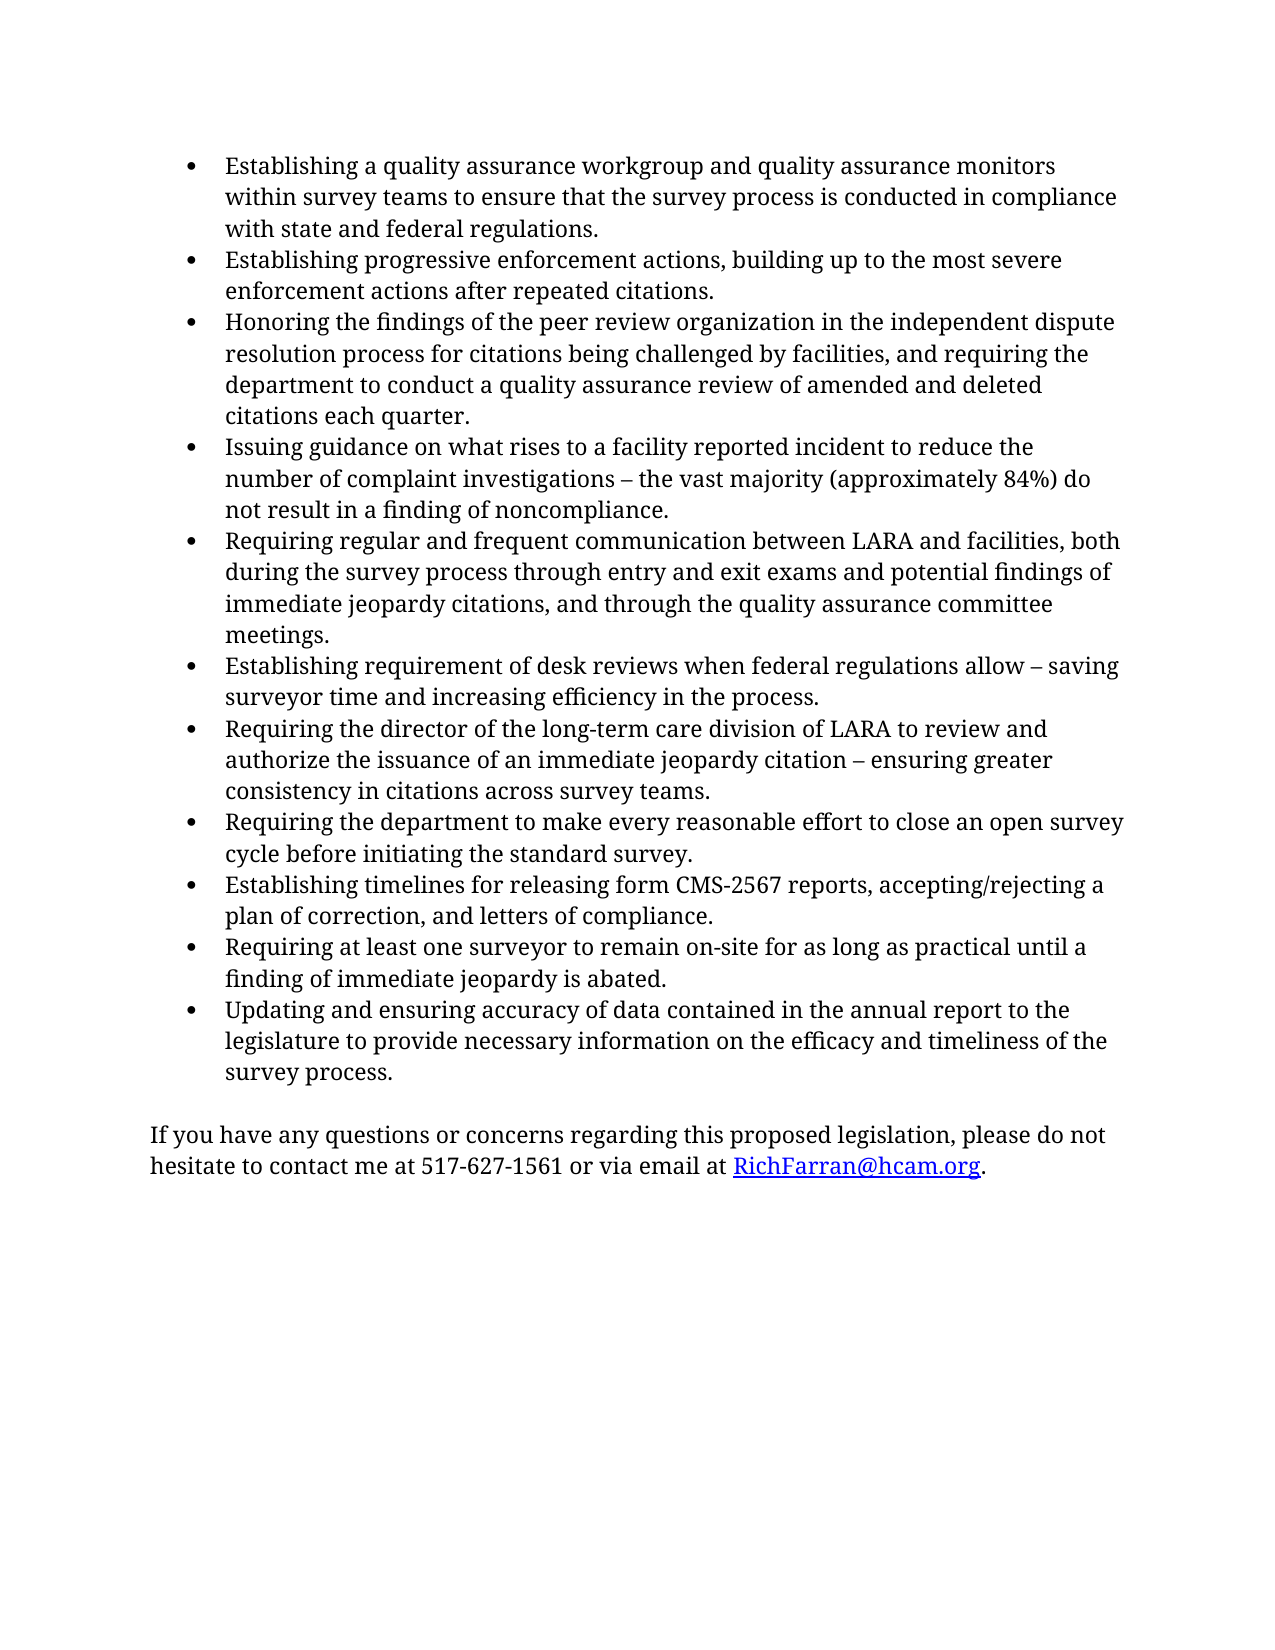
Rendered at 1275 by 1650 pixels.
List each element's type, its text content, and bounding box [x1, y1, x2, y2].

list Establishing a quality assurance workgroup and quality assurance monitors within survey teams to ensure that the survey process is conducted in compliance with state and federal regulations. [187, 150, 1125, 244]
text If you have any questions or concerns regarding this proposed legislation, please do not hesitate to contact me at 517-627-1561 or via email at RichFarran@hcam.org. [150, 1119, 1125, 1181]
list Requiring regular and frequent communication between LARA and facilities, both during the survey process through entry and exit exams and potential findings of immediate jeopardy citations, and through the quality assurance committee meetings. [187, 525, 1125, 650]
list Requiring at least one surveyor to remain on-site for as long as practical until a finding of immediate jeopardy is abated. [187, 931, 1125, 994]
list Establishing timelines for releasing form CMS-2567 reports, accepting/rejecting a plan of correction, and letters of compliance. [187, 869, 1125, 931]
list Establishing requirement of desk reviews when federal regulations allow – saving surveyor time and increasing efficiency in the process. [187, 650, 1125, 712]
list Establishing progressive enforcement actions, building up to the most severe enforcement actions after repeated citations. [187, 244, 1125, 306]
list Honoring the findings of the peer review organization in the independent dispute resolution process for citations being challenged by facilities, and requiring the department to conduct a quality assurance review of amended and deleted citations each quarter. [187, 306, 1125, 431]
list Requiring the director of the long-term care division of LARA to review and authorize the issuance of an immediate jeopardy citation – ensuring greater consistency in citations across survey teams. [187, 712, 1125, 806]
list Requiring the department to make every reasonable effort to close an open survey cycle before initiating the standard survey. [187, 806, 1125, 869]
list Updating and ensuring accuracy of data contained in the annual report to the legislature to provide necessary information on the efficacy and timeliness of the survey process. [187, 994, 1125, 1087]
list Issuing guidance on what rises to a facility reported incident to reduce the number of complaint investigations – the vast majority (approximately 84%) do not result in a finding of noncompliance. [187, 431, 1125, 525]
